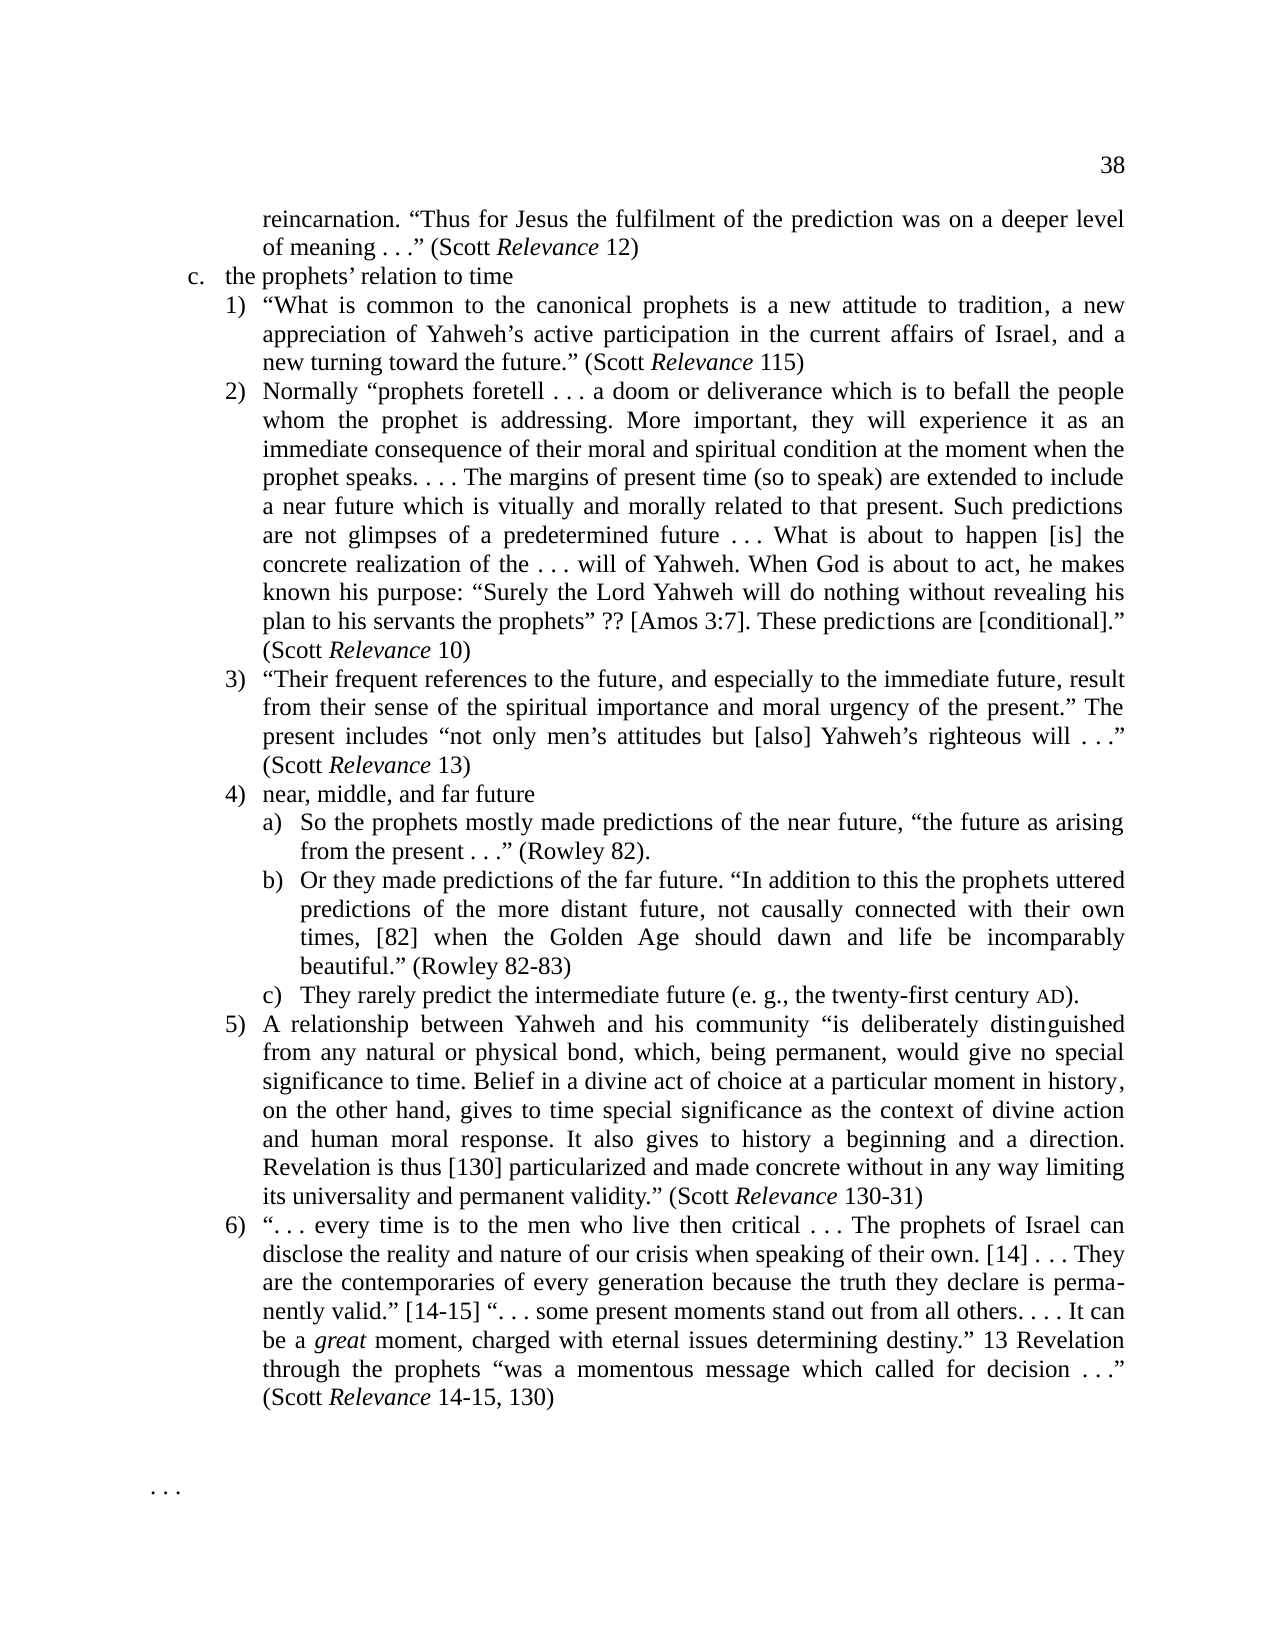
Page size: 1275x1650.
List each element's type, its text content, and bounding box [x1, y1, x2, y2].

list They rarely predict the intermediate future (e. g., the twenty-first century ad). [262, 980, 1125, 1009]
list So the prophets mostly made predictions of the near future, “the future as arising from the present . . .” (Rowley 82). [262, 807, 1125, 865]
list Normally “prophets foretell . . . a doom or deliverance which is to befall the people whom the prophet is addressing. More important, they will experience it as an immediate consequence of their moral and spiritual condition at the moment when the prophet speaks. . . . The margins of present time (so to speak) are extended to include a near future which is vitually and morally related to that present. Such predictions are not glimpses of a predetermined future . . . What is about to happen [is] the concrete realization of the . . . will of Yahweh. When God is about to act, he makes known his purpose: “Surely the Lord Yahweh will do nothing without revealing his plan to his servants the prophets” ?? [Amos 3:7]. These predictions are [conditional].” (Scott Relevance 10) [225, 376, 1125, 664]
list the prophets’ relation to time [187, 261, 1125, 290]
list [225, 204, 1125, 261]
list Or they made predictions of the far future. “In addition to this the prophets uttered predictions of the more distant future, not causally connected with their own times, [82] when the Golden Age should dawn and life be incomparably beautiful.” (Rowley 82-83) [262, 865, 1125, 980]
list “What is common to the canonical prophets is a new attitude to tradition, a new appreciation of Yahweh’s active participation in the current affairs of Israel, and a new turning toward the future.” (Scott Relevance 115) [225, 290, 1125, 376]
list near, middle, and far future [225, 779, 1125, 807]
list A relationship between Yahweh and his community “is deliberately distinguished from any natural or physical bond, which, being permanent, would give no special significance to time. Belief in a divine act of choice at a particular moment in history, on the other hand, gives to time special significance as the context of divine action and human moral response. It also gives to history a beginning and a direction. Revelation is thus [130] particularized and made concrete without in any way limiting its universality and permanent validity.” (Scott Relevance 130-31) [225, 1009, 1125, 1210]
list “Their frequent references to the future, and especially to the immediate future, result from their sense of the spiritual importance and moral urgency of the present.” The present includes “not only men’s attitudes but [also] Yahweh’s righteous will . . .” (Scott Relevance 13) [225, 664, 1125, 779]
list “. . . every time is to the men who live then critical . . . The prophets of Israel can disclose the reality and nature of our crisis when speaking of their own. [14] . . . They are the contemporaries of every generation because the truth they declare is permanently valid.” [14-15] “. . . some present moments stand out from all others. . . . It can be a great moment, charged with eternal issues determining destiny.” 13 Revelation through the prophets “was a momentous message which called for decision . . .” (Scott Relevance 14-15, 130) [225, 1210, 1125, 1411]
